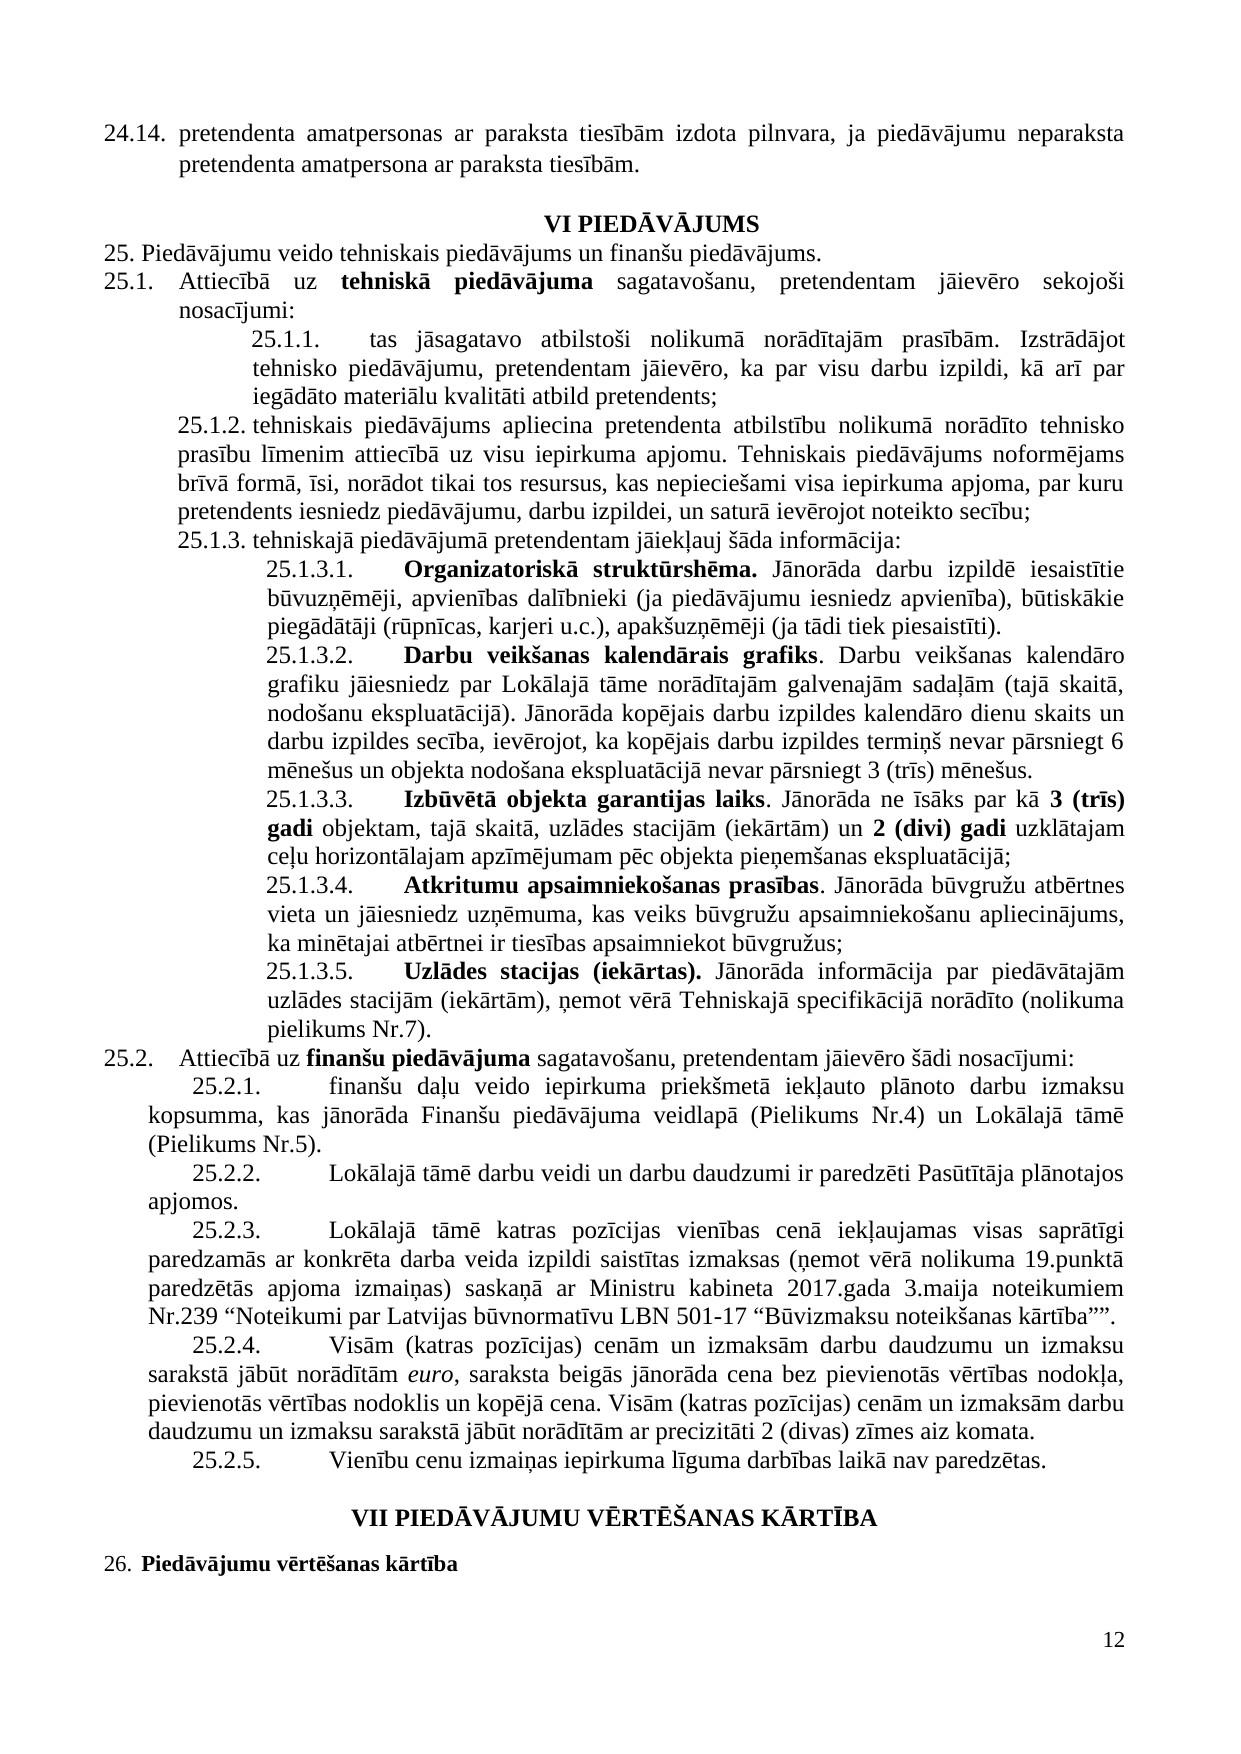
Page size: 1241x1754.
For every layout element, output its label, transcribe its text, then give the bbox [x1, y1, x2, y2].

list Piedāvājumu vērtēšanas kārtība [103, 1550, 1125, 1577]
list Vienību cenu izmaiņas iepirkuma līguma darbības laikā nav paredzētas. [148, 1445, 1125, 1474]
list Darbu veikšanas kalendārais grafiks. Darbu veikšanas kalendāro grafiku jāiesniedz par Lokālajā tāme norādītajām galvenajām sadaļām (tajā skaitā, nodošanu ekspluatācijā). Jānorāda kopējais darbu izpildes kalendāro dienu skaits un darbu izpildes secība, ievērojot, ka kopējais darbu izpildes termiņš nevar pārsniegt 6 mēnešus un objekta nodošana ekspluatācijā nevar pārsniegt 3 (trīs) mēnešus. [266, 640, 1125, 784]
list tas jāsagatavo atbilstoši nolikumā norādītajām prasībām. Izstrādājot tehnisko piedāvājumu, pretendentam jāievēro, ka par visu darbu izpildi, kā arī par iegādāto materiālu kvalitāti atbild pretendents; [251, 324, 1125, 410]
list Organizatoriskā struktūrshēma. Jānorāda darbu izpildē iesaistītie būvuzņēmēji, apvienības dalībnieki (ja piedāvājumu iesniedz apvienība), būtiskākie piegādātāji (rūpnīcas, karjeri u.c.), apakšuzņēmēji (ja tādi tiek piesaistīti). [266, 554, 1125, 640]
list tehniskajā piedāvājumā pretendentam jāiekļauj šāda informācija: [148, 525, 1125, 554]
list pretendenta amatpersonas ar paraksta tiesībām izdota pilnvara, ja piedāvājumu neparaksta pretendenta amatpersona ar paraksta tiesībām. [103, 118, 1125, 178]
list finanšu daļu veido iepirkuma priekšmetā iekļauto plānoto darbu izmaksu kopsumma, kas jānorāda Finanšu piedāvājuma veidlapā (Pielikums Nr.4) un Lokālajā tāmē (Pielikums Nr.5). [148, 1071, 1125, 1158]
list Lokālajā tāmē katras pozīcijas vienības cenā iekļaujamas visas saprātīgi paredzamās ar konkrēta darba veida izpildi saistītas izmaksas (ņemot vērā nolikuma 19.punktā paredzētās apjoma izmaiņas) saskaņā ar Ministru kabineta 2017.gada 3.maija noteikumiem Nr.239 “Noteikumi par Latvijas būvnormatīvu LBN 501-17 “Būvizmaksu noteikšanas kārtība””. [148, 1215, 1125, 1330]
list Uzlādes stacijas (iekārtas). Jānorāda informācija par piedāvātajām uzlādes stacijām (iekārtām), ņemot vērā Tehniskajā specifikācijā norādīto (nolikuma pielikums Nr.7). [266, 956, 1125, 1043]
list Visām (katras pozīcijas) cenām un izmaksām darbu daudzumu un izmaksu sarakstā jābūt norādītām euro, saraksta beigās jānorāda cena bez pievienotās vērtības nodokļa, pievienotās vērtības nodoklis un kopējā cena. Visām (katras pozīcijas) cenām un izmaksām darbu daudzumu un izmaksu sarakstā jābūt norādītām ar precizitāti 2 (divas) zīmes aiz komata. [148, 1330, 1125, 1445]
list Attiecībā uz tehniskā piedāvājuma sagatavošanu, pretendentam jāievēro sekojoši nosacījumi: [103, 266, 1125, 324]
list Lokālajā tāmē darbu veidi un darbu daudzumi ir paredzēti Pasūtītāja plānotajos apjomos. [148, 1158, 1125, 1215]
list Atkritumu apsaimniekošanas prasības. Jānorāda būvgružu atbērtnes vieta un jāiesniedz uzņēmuma, kas veiks būvgružu apsaimniekošanu apliecinājums, ka minētajai atbērtnei ir tiesības apsaimniekot būvgružus; [266, 870, 1125, 956]
list Attiecībā uz finanšu piedāvājuma sagatavošanu, pretendentam jāievēro šādi nosacījumi: [103, 1043, 1125, 1071]
list tehniskais piedāvājums apliecina pretendenta atbilstību nolikumā norādīto tehnisko prasību līmenim attiecībā uz visu iepirkuma apjomu. Tehniskais piedāvājums noformējams brīvā formā, īsi, norādot tikai tos resursus, kas nepieciešami visa iepirkuma apjoma, par kuru pretendents iesniedz piedāvājumu, darbu izpildei, un saturā ievērojot noteikto secību; [177, 410, 1125, 525]
list Izbūvētā objekta garantijas laiks. Jānorāda ne īsāks par kā 3 (trīs) gadi objektam, tajā skaitā, uzlādes stacijām (iekārtām) un 2 (divi) gadi uzklātajam ceļu horizontālajam apzīmējumam pēc objekta pieņemšanas ekspluatācijā; [266, 784, 1125, 870]
text VI PIEDĀVĀJUMS [178, 209, 1125, 238]
text VII PIEDĀVĀJUMU VĒRTĒŠANAS KĀRTĪBA [103, 1503, 1125, 1531]
list Piedāvājumu veido tehniskais piedāvājums un finanšu piedāvājums. [103, 238, 1125, 266]
